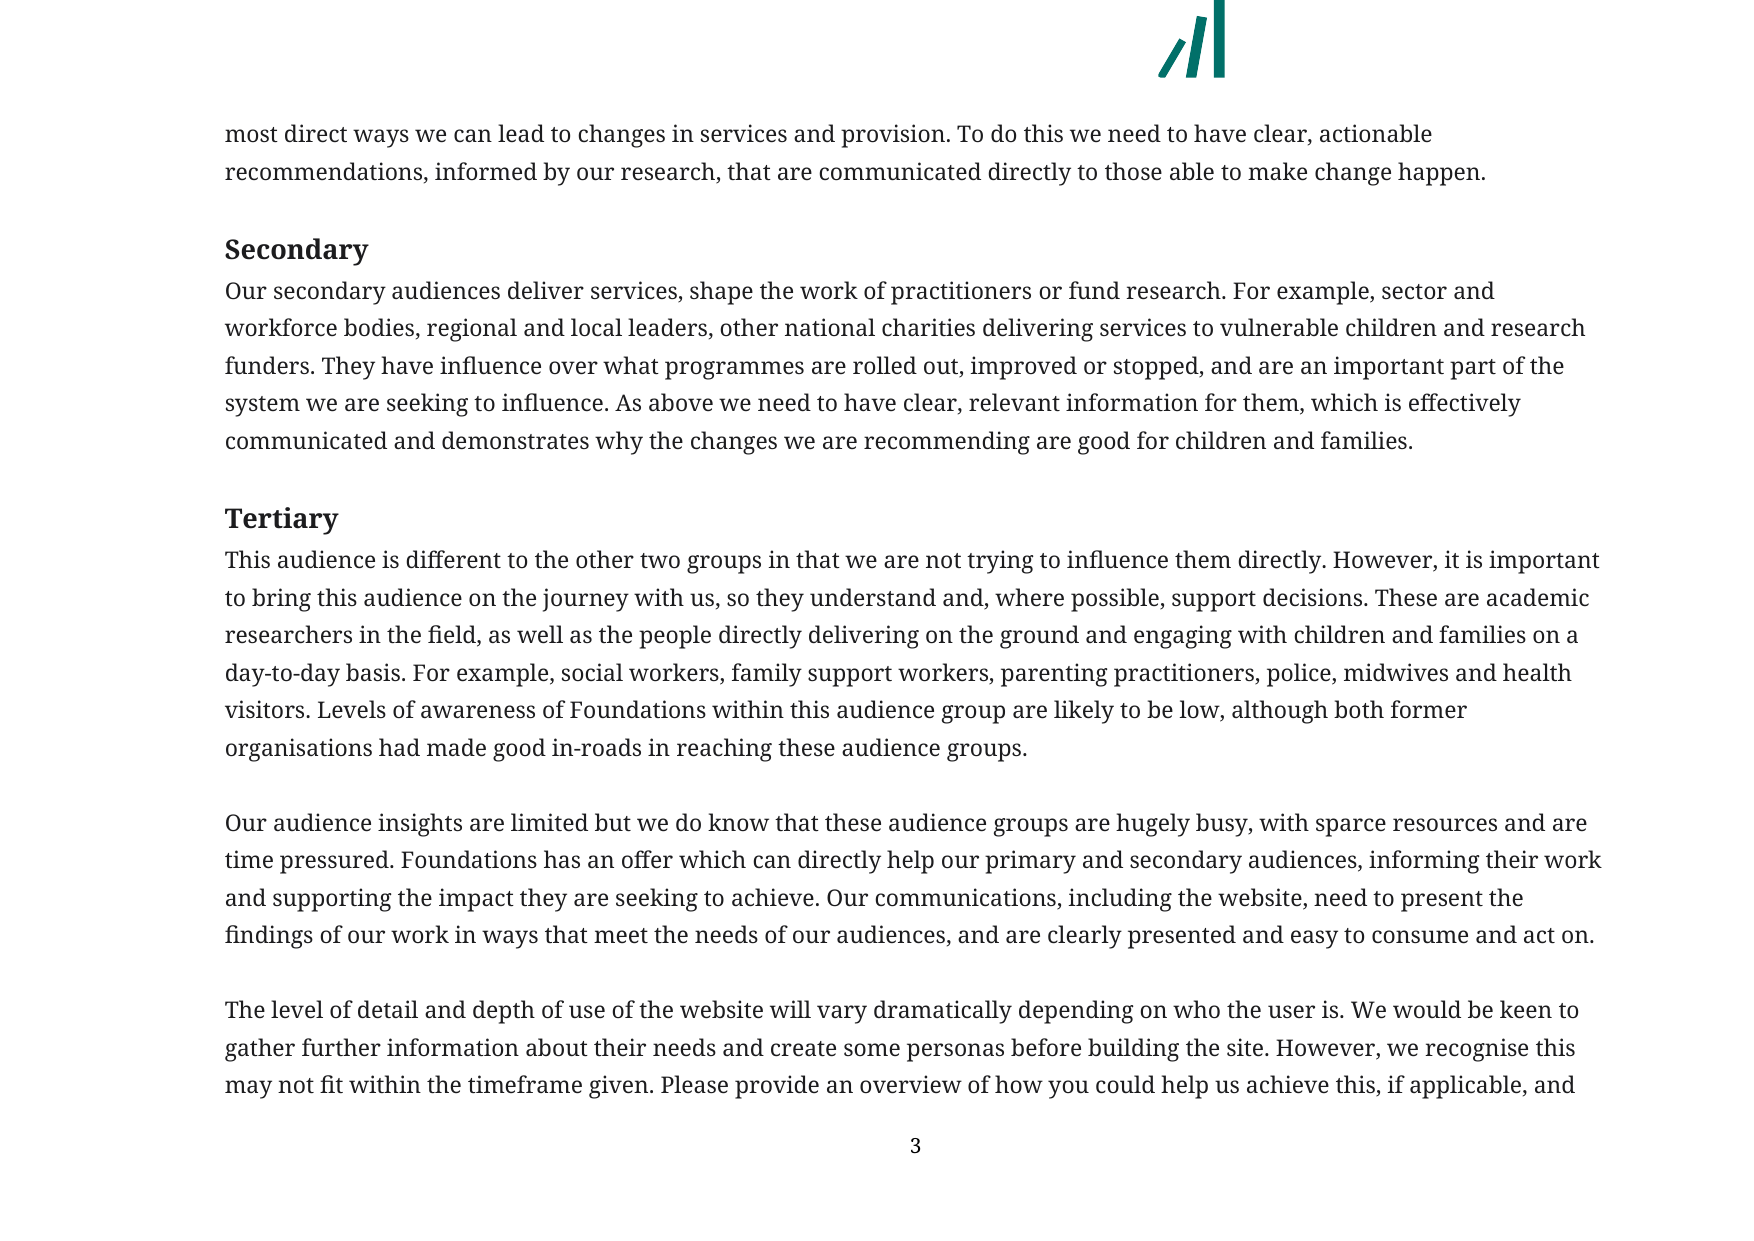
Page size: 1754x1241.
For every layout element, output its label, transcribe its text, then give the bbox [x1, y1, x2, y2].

text Our audience insights are limited but we do know that these audience groups are hugely busy, with sparce resources and are time pressured. Foundations has an offer which can directly help our primary and secondary audiences, informing their work and supporting the impact they are seeking to achieve. Our communications, including the website, need to present the findings of our work in ways that meet the needs of our audiences, and are clearly presented and easy to consume and act on. [224, 806, 1606, 950]
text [224, 118, 1606, 187]
subtitle Tertiary [224, 500, 1606, 537]
text Our secondary audiences deliver services, shape the work of practitioners or fund research. For example, sector and workforce bodies, regional and local leaders, other national charities delivering services to vulnerable children and research funders. They have influence over what programmes are rolled out, improved or stopped, and are an important part of the system we are seeking to influence. As above we need to have clear, relevant information for them, which is effectively communicated and demonstrates why the changes we are recommending are good for children and families. [224, 275, 1606, 456]
subtitle Secondary [224, 231, 1606, 267]
picture [1157, 0, 1225, 78]
text This audience is different to the other two groups in that we are not trying to influence them directly. However, it is important to bring this audience on the journey with us, so they understand and, where possible, support decisions. These are academic researchers in the field, as well as the people directly delivering on the ground and engaging with children and families on a day-to-day basis. For example, social workers, family support workers, parenting practitioners, police, midwives and health visitors. Levels of awareness of Foundations within this audience group are likely to be low, although both former organisations had made good in-roads in reaching these audience groups. [224, 544, 1606, 763]
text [224, 994, 1606, 1100]
